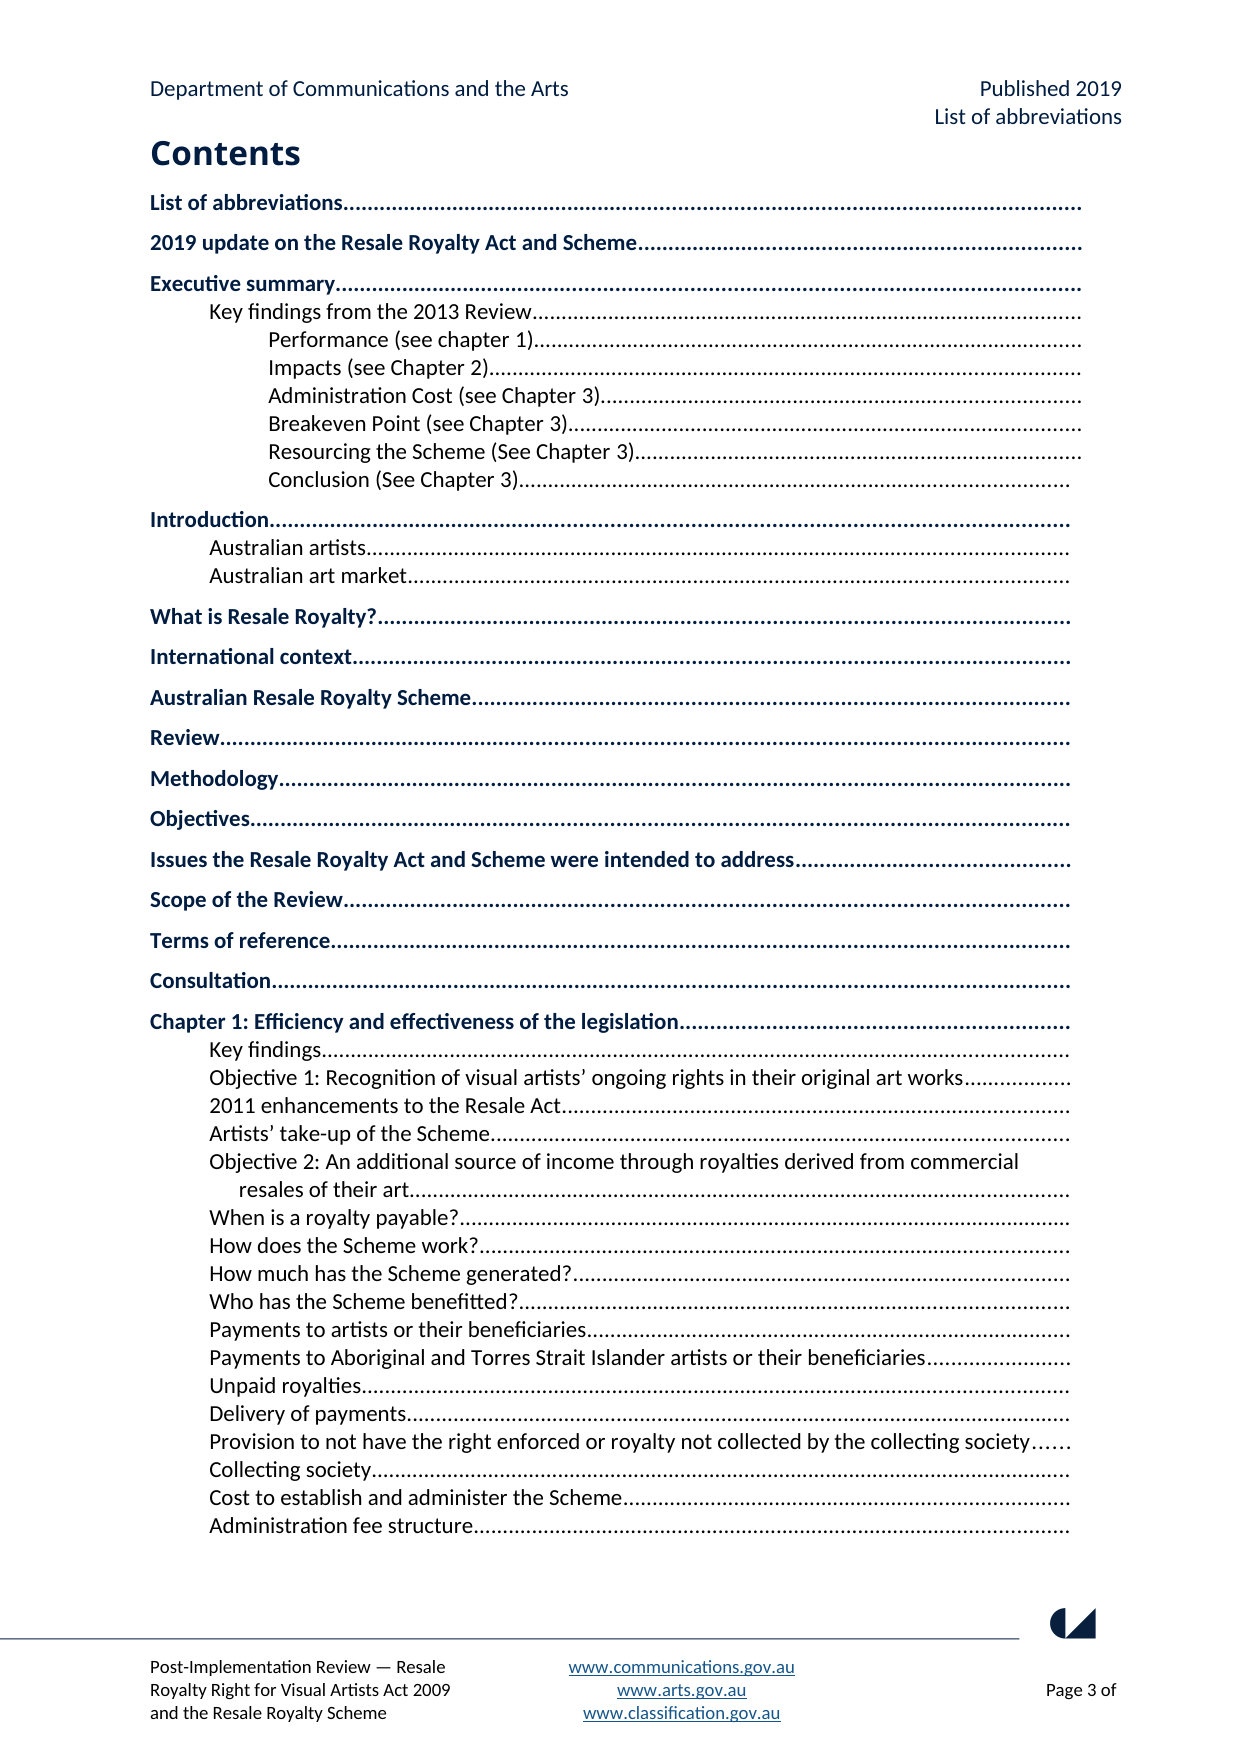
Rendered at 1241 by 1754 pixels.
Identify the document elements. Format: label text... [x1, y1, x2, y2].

text Delivery of payments 27 [209, 1399, 1048, 1427]
text Collecting society 27 [209, 1456, 1048, 1483]
text 2011 enhancements to the Resale Act 16 [209, 1091, 1048, 1119]
text Australian Resale Royalty Scheme 12 [150, 683, 1048, 711]
text List of abbreviations 7 [150, 188, 1048, 216]
text How does the Scheme work? 18 [209, 1231, 1048, 1259]
text Administration fee structure 28 [209, 1512, 1048, 1539]
text Chapter 1: Efficiency and effectiveness of the legislation 15 [150, 1007, 1048, 1035]
text When is a royalty payable? 18 [209, 1203, 1048, 1231]
text Key findings from the 2013 Review 9 [209, 297, 1048, 325]
text Methodology 13 [150, 764, 1048, 792]
text Executive summary 9 [150, 269, 1048, 297]
text Who has the Scheme benefitted? 20 [209, 1287, 1048, 1315]
text Payments to Aboriginal and Torres Strait Islander artists or their beneficiaries 25 [209, 1343, 1048, 1371]
text Key findings 15 [209, 1035, 1048, 1063]
text What is Resale Royalty? 11 [150, 602, 1048, 630]
text How much has the Scheme generated? 19 [209, 1259, 1048, 1287]
picture [0, 1590, 1241, 1656]
text Scope of the Review 13 [150, 886, 1048, 914]
text Consultation 14 [150, 967, 1048, 995]
text Performance (see chapter 1) 9 [268, 325, 1048, 353]
text Unpaid royalties 26 [209, 1371, 1048, 1399]
text Objective 2: An additional source of income through royalties derived from commercial resales of their art 17 [209, 1147, 1048, 1203]
text Review 12 [150, 723, 1048, 752]
text Payments to artists or their beneficiaries 24 [209, 1315, 1048, 1343]
text Australian artists 11 [209, 533, 1048, 561]
text Introduction 11 [150, 505, 1048, 533]
text Provision to not have the right enforced or royalty not collected by the collecting society 27 [209, 1427, 1048, 1456]
text Artists’ take-up of the Scheme 16 [209, 1119, 1048, 1147]
text Breakeven Point (see Chapter 3) 9 [268, 409, 1048, 437]
text International context 12 [150, 642, 1048, 671]
text Cost to establish and administer the Scheme 28 [209, 1483, 1048, 1512]
text Terms of reference 14 [150, 926, 1048, 954]
subtitle Contents [150, 130, 1107, 175]
text 2019 update on the Resale Royalty Act and Scheme 8 [150, 228, 1048, 256]
text Resourcing the Scheme (See Chapter 3) 9 [268, 437, 1048, 465]
text Impacts (see Chapter 2) 9 [268, 353, 1048, 381]
text Objective 1: Recognition of visual artists’ ongoing rights in their original art works 15 [209, 1063, 1048, 1091]
text Conclusion (See Chapter 3) 10 [268, 465, 1048, 493]
text Administration Cost (see Chapter 3) 9 [268, 381, 1048, 409]
text Australian art market 11 [209, 561, 1048, 589]
text Objectives 13 [150, 804, 1048, 833]
text Issues the Resale Royalty Act and Scheme were intended to address 13 [150, 845, 1048, 873]
